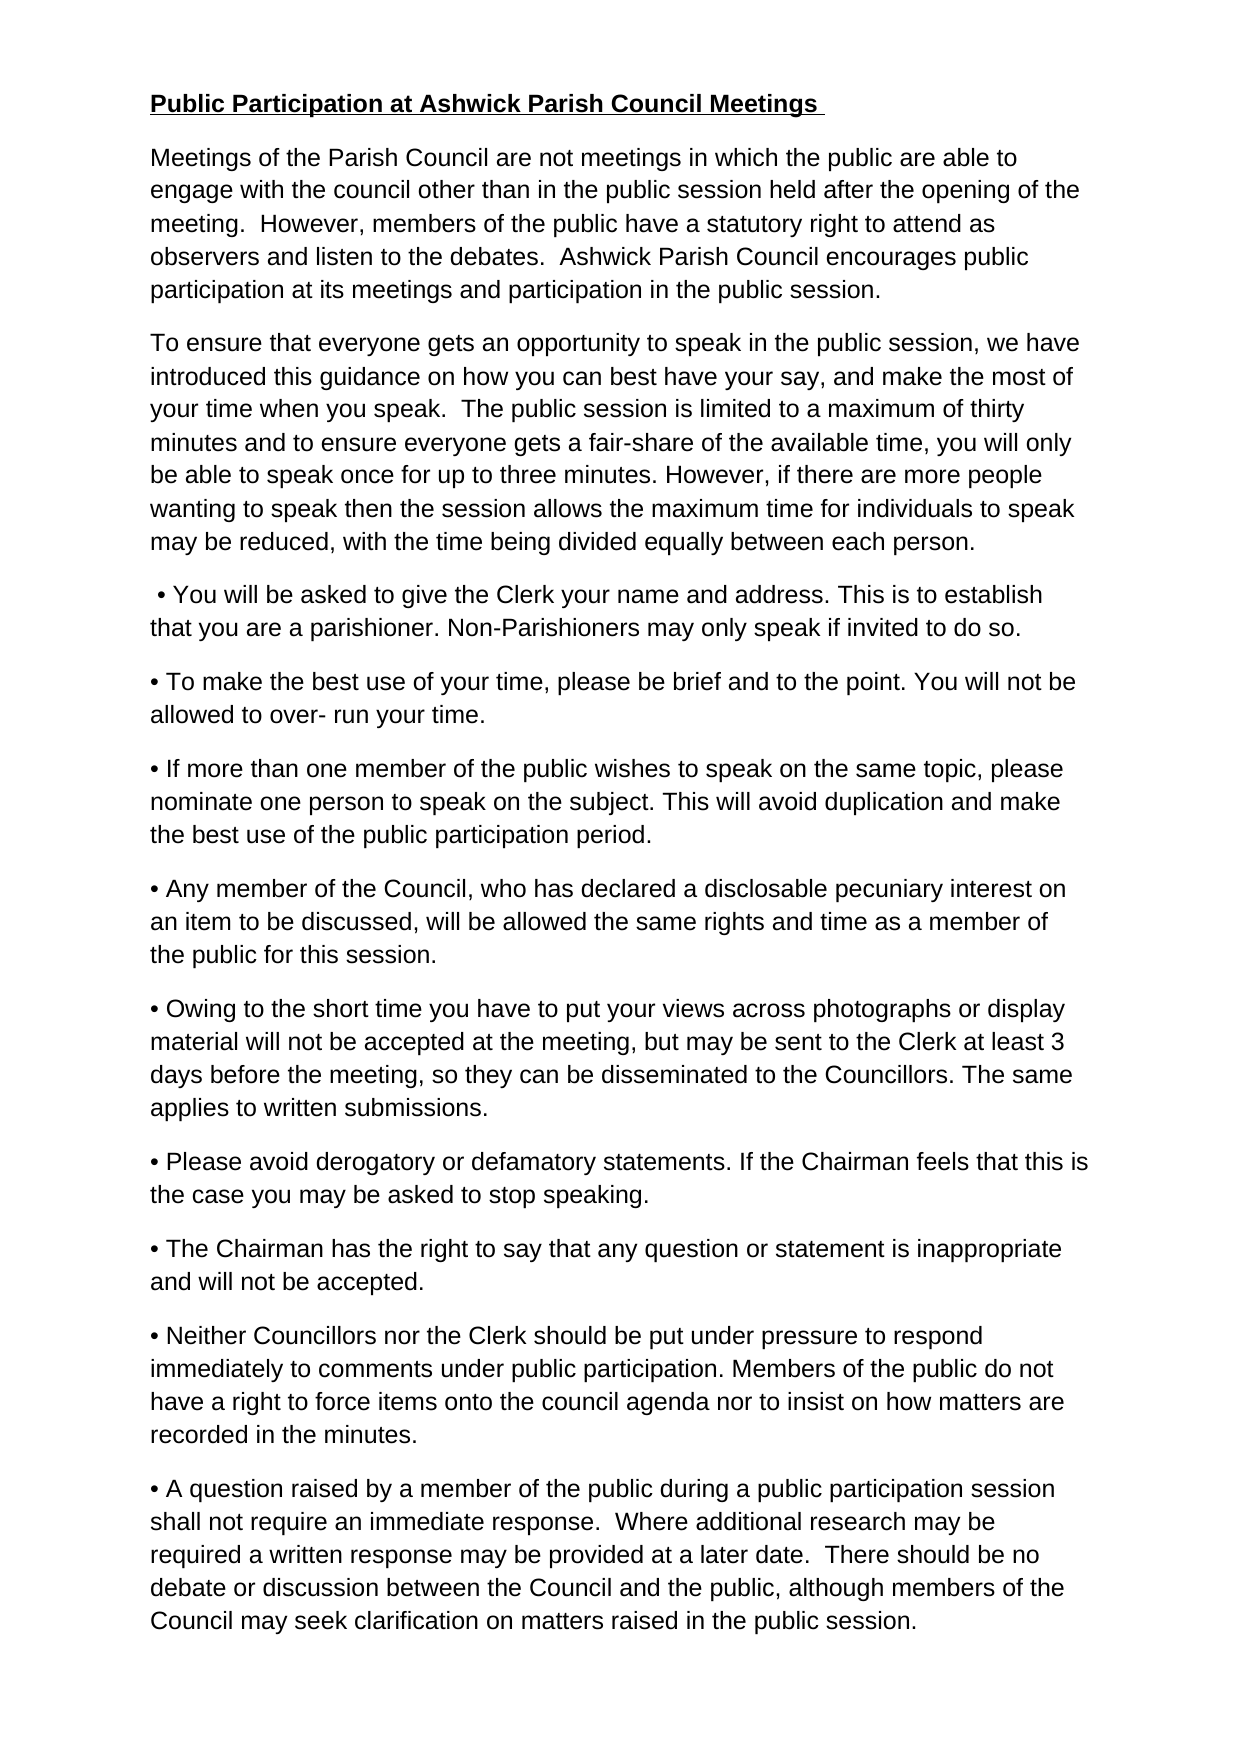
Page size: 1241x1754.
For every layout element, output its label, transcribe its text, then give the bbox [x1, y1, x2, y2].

text • Please avoid derogatory or defamatory statements. If the Chairman feels that this is the case you may be asked to stop speaking. [150, 1147, 1090, 1209]
text Meetings of the Parish Council are not meetings in which the public are able to engage with the council other than in the public session held after the opening of the meeting. However, members of the public have a statutory right to attend as observers and listen to the debates. Ashwick Parish Council encourages public participation at its meetings and participation in the public session. [150, 142, 1090, 303]
text Public Participation at Ashwick Parish Council Meetings [150, 89, 1090, 117]
text To ensure that everyone gets an opportunity to speak in the public session, we have introduced this guidance on how you can best have your say, and make the most of your time when you speak. The public session is limited to a maximum of thirty minutes and to ensure everyone gets a fair-share of the available time, you will only be able to speak once for up to three minutes. However, if there are more people wanting to speak then the session allows the maximum time for individuals to speak may be reduced, with the time being divided equally between each person. [150, 328, 1090, 555]
text • Any member of the Council, who has declared a disclosable pecuniary interest on an item to be discussed, will be allowed the same rights and time as a member of the public for this session. [150, 874, 1090, 969]
text • Owing to the short time you have to put your views across photographs or display material will not be accepted at the meeting, but may be sent to the Clerk at least 3 days before the meeting, so they can be disseminated to the Councillors. The same applies to written submissions. [150, 994, 1090, 1122]
text • Neither Councillors nor the Clerk should be put under pressure to respond immediately to comments under public participation. Members of the public do not have a right to force items onto the council agenda nor to insist on how matters are recorded in the minutes. [150, 1321, 1090, 1448]
text • The Chairman has the right to say that any question or statement is inappropriate and will not be accepted. [150, 1234, 1090, 1296]
text • You will be asked to give the Clerk your name and address. This is to establish that you are a parishioner. Non-Parishioners may only speak if invited to do so. [150, 580, 1090, 642]
text • If more than one member of the public wishes to speak on the same topic, please nominate one person to speak on the subject. This will avoid duplication and make the best use of the public participation period. [150, 754, 1090, 849]
text • To make the best use of your time, please be brief and to the point. You will not be allowed to over- run your time. [150, 667, 1090, 729]
text • A question raised by a member of the public during a public participation session shall not require an immediate response. Where additional research may be required a written response may be provided at a later date. There should be no debate or discussion between the Council and the public, although members of the Council may seek clarification on matters raised in the public session. [150, 1473, 1090, 1634]
